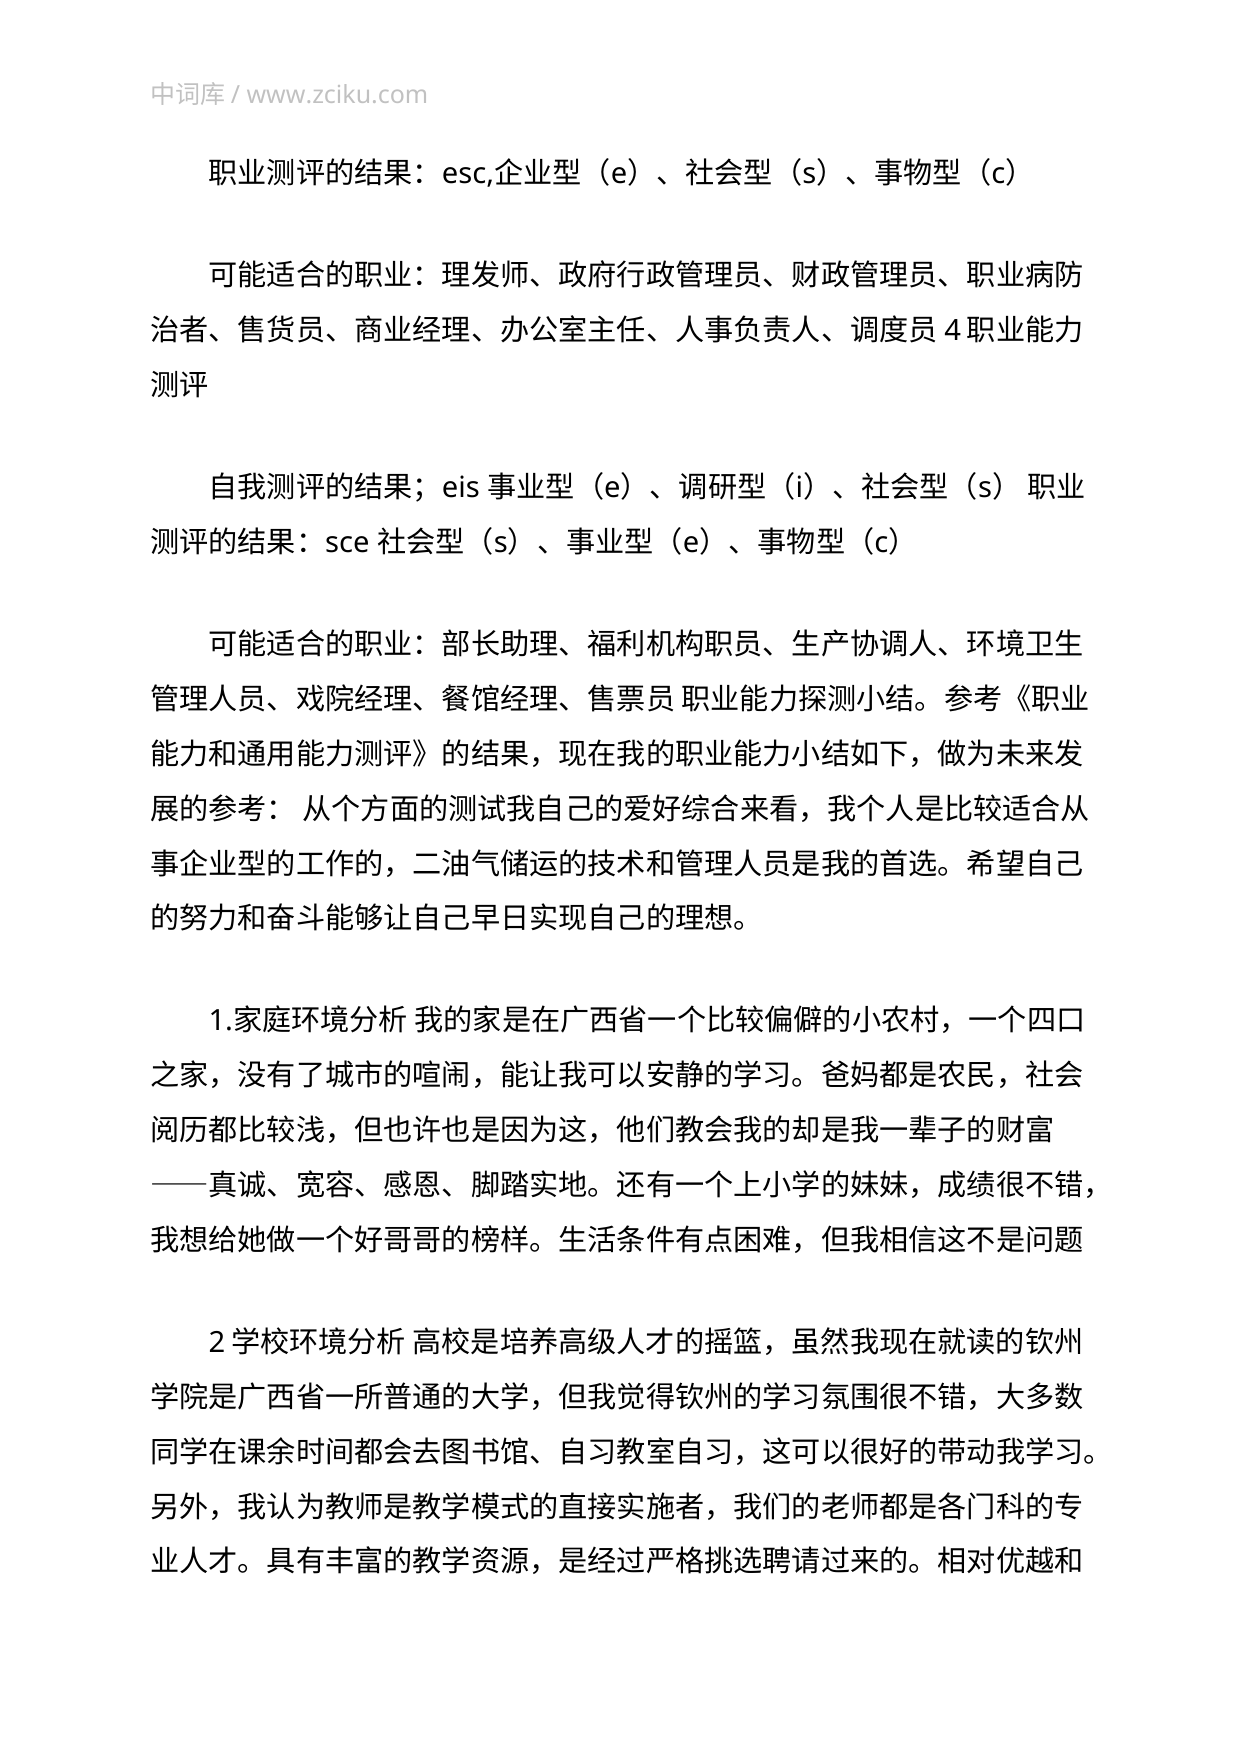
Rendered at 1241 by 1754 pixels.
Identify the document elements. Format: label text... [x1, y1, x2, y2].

text 1.家庭环境分析 我的家是在广西省一个比较偏僻的小农村，一个四口之家，没有了城市的喧闹，能让我可以安静的学习。爸妈都是农民，社会阅历都比较浅，但也许也是因为这，他们教会我的却是我一辈子的财富——真诚、宽容、感恩、脚踏实地。还有一个上小学的妹妹，成绩很不错，我想给她做一个好哥哥的榜样。生活条件有点困难，但我相信这不是问题 [150, 997, 1090, 1259]
text 可能适合的职业：部长助理、福利机构职员、生产协调人、环境卫生管理人员、戏院经理、餐馆经理、售票员 职业能力探测小结。参考《职业能力和通用能力测评》的结果，现在我的职业能力小结如下，做为未来发展的参考： 从个方面的测试我自己的爱好综合来看，我个人是比较适合从事企业型的工作的，二油气储运的技术和管理人员是我的首选。希望自己的努力和奋斗能够让自己早日实现自己的理想。 [150, 621, 1090, 937]
text 自我测评的结果；eis 事业型（e）、调研型（i）、社会型（s） 职业测评的结果：sce 社会型（s）、事业型（e）、事物型（c） [150, 464, 1090, 561]
text 可能适合的职业：理发师、政府行政管理员、财政管理员、职业病防治者、售货员、商业经理、办公室主任、人事负责人、调度员 4职业能力测评 [150, 252, 1090, 404]
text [150, 1318, 1090, 1580]
text 职业测评的结果：esc,企业型（e）、社会型（s）、事物型（c） [150, 150, 1090, 192]
